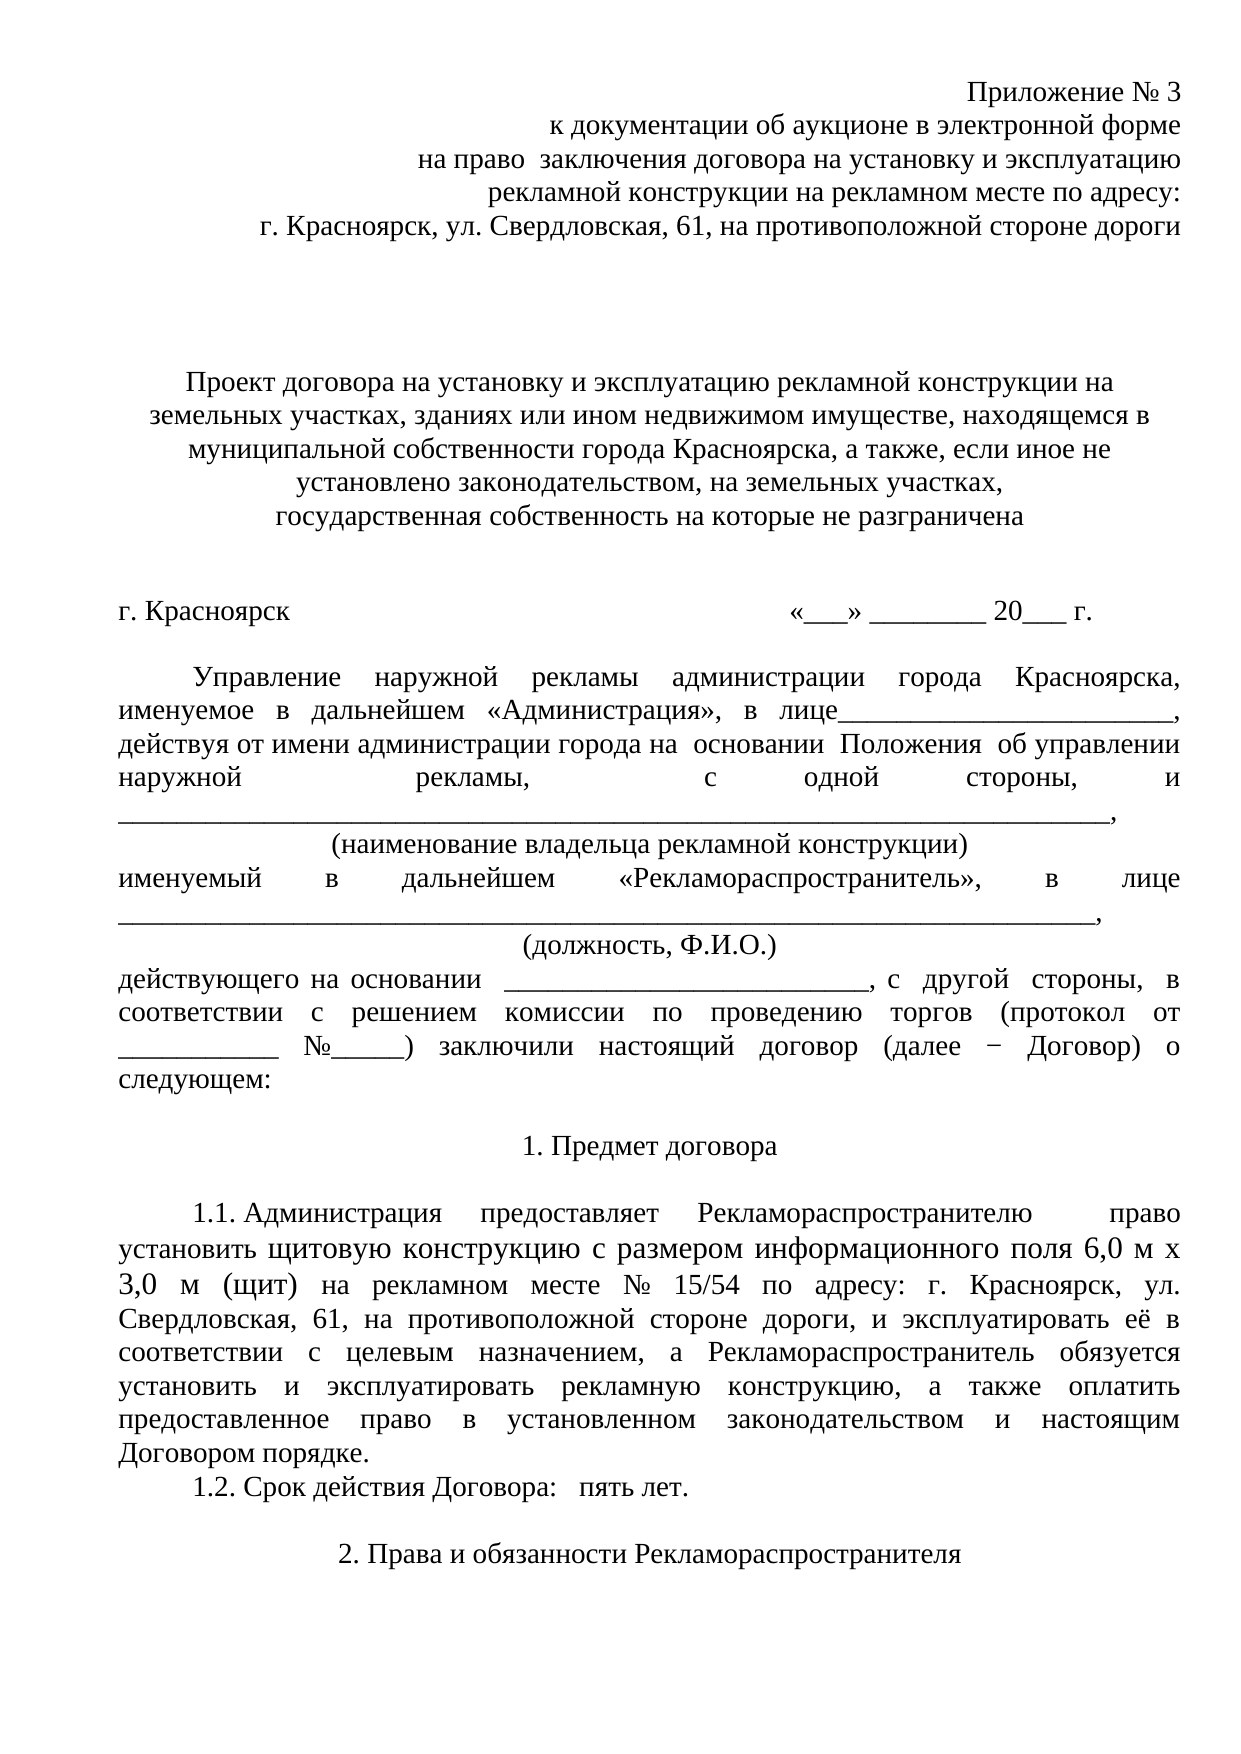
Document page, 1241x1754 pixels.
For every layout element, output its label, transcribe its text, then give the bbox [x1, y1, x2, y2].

text г. Красноярск «___» ________ 20___ г. [118, 598, 1181, 625]
text 2. Права и обязанности Рекламораспространителя [118, 1536, 1181, 1569]
text 1.2. Срок действия Договора: пять лет. [118, 1469, 1181, 1502]
text государственная собственность на которые не разграничена [118, 498, 1181, 531]
subtitle на право заключения договора на установку и эксплуатацию [118, 141, 1181, 174]
text Управление наружной рекламы администрации города Красноярска, именуемое в дальнейшем «Администрация», в лице_______________________, действуя от имени администрации города на основании Положения об управлении наружной рекламы, с одной стороны, и ____________________________________________________________________, [118, 659, 1181, 827]
text действующего на основании _________________________, с другой стороны, в соответствии с решением комиссии по проведению торгов (протокол от ___________ №_____) заключили настоящий договор (далее − Договор) о следующем: [118, 961, 1181, 1095]
text Приложение № 3 [118, 74, 1181, 107]
text Проект договора на установку и эксплуатацию рекламной конструкции на земельных участках, зданиях или ином недвижимом имуществе, находящемся в муниципальной собственности города Красноярска, а также, если иное не установлено законодательством, на земельных участках, [118, 364, 1181, 498]
text именуемый в дальнейшем «Рекламораспространитель», в лице ___________________________________________________________________, [118, 860, 1181, 927]
subtitle рекламной конструкции на рекламном месте по адресу: [118, 174, 1181, 208]
text 1.1. Администрация предоставляет Рекламораспространителю право установить щитовую конструкцию с размером информационного поля 6,0 м x 3,0 м (щит) на рекламном месте № 15/54 по адресу: г. Красноярск, ул. Свердловская, 61, на противоположной стороне дороги, и эксплуатировать её в соответствии с целевым назначением, а Рекламораспространитель обязуется установить и эксплуатировать рекламную конструкцию, а также оплатить предоставленное право в установленном законодательством и настоящим Договором порядке. [118, 1196, 1181, 1469]
text г. Красноярск, ул. Свердловская, 61, на противоположной стороне дороги [118, 208, 1181, 242]
text к документации об аукционе в электронной форме [118, 107, 1181, 141]
text 1. Предмет договора [118, 1128, 1181, 1162]
text (должность, Ф.И.О.) [118, 927, 1181, 961]
text (наименование владельца рекламной конструкции) [118, 827, 1181, 860]
